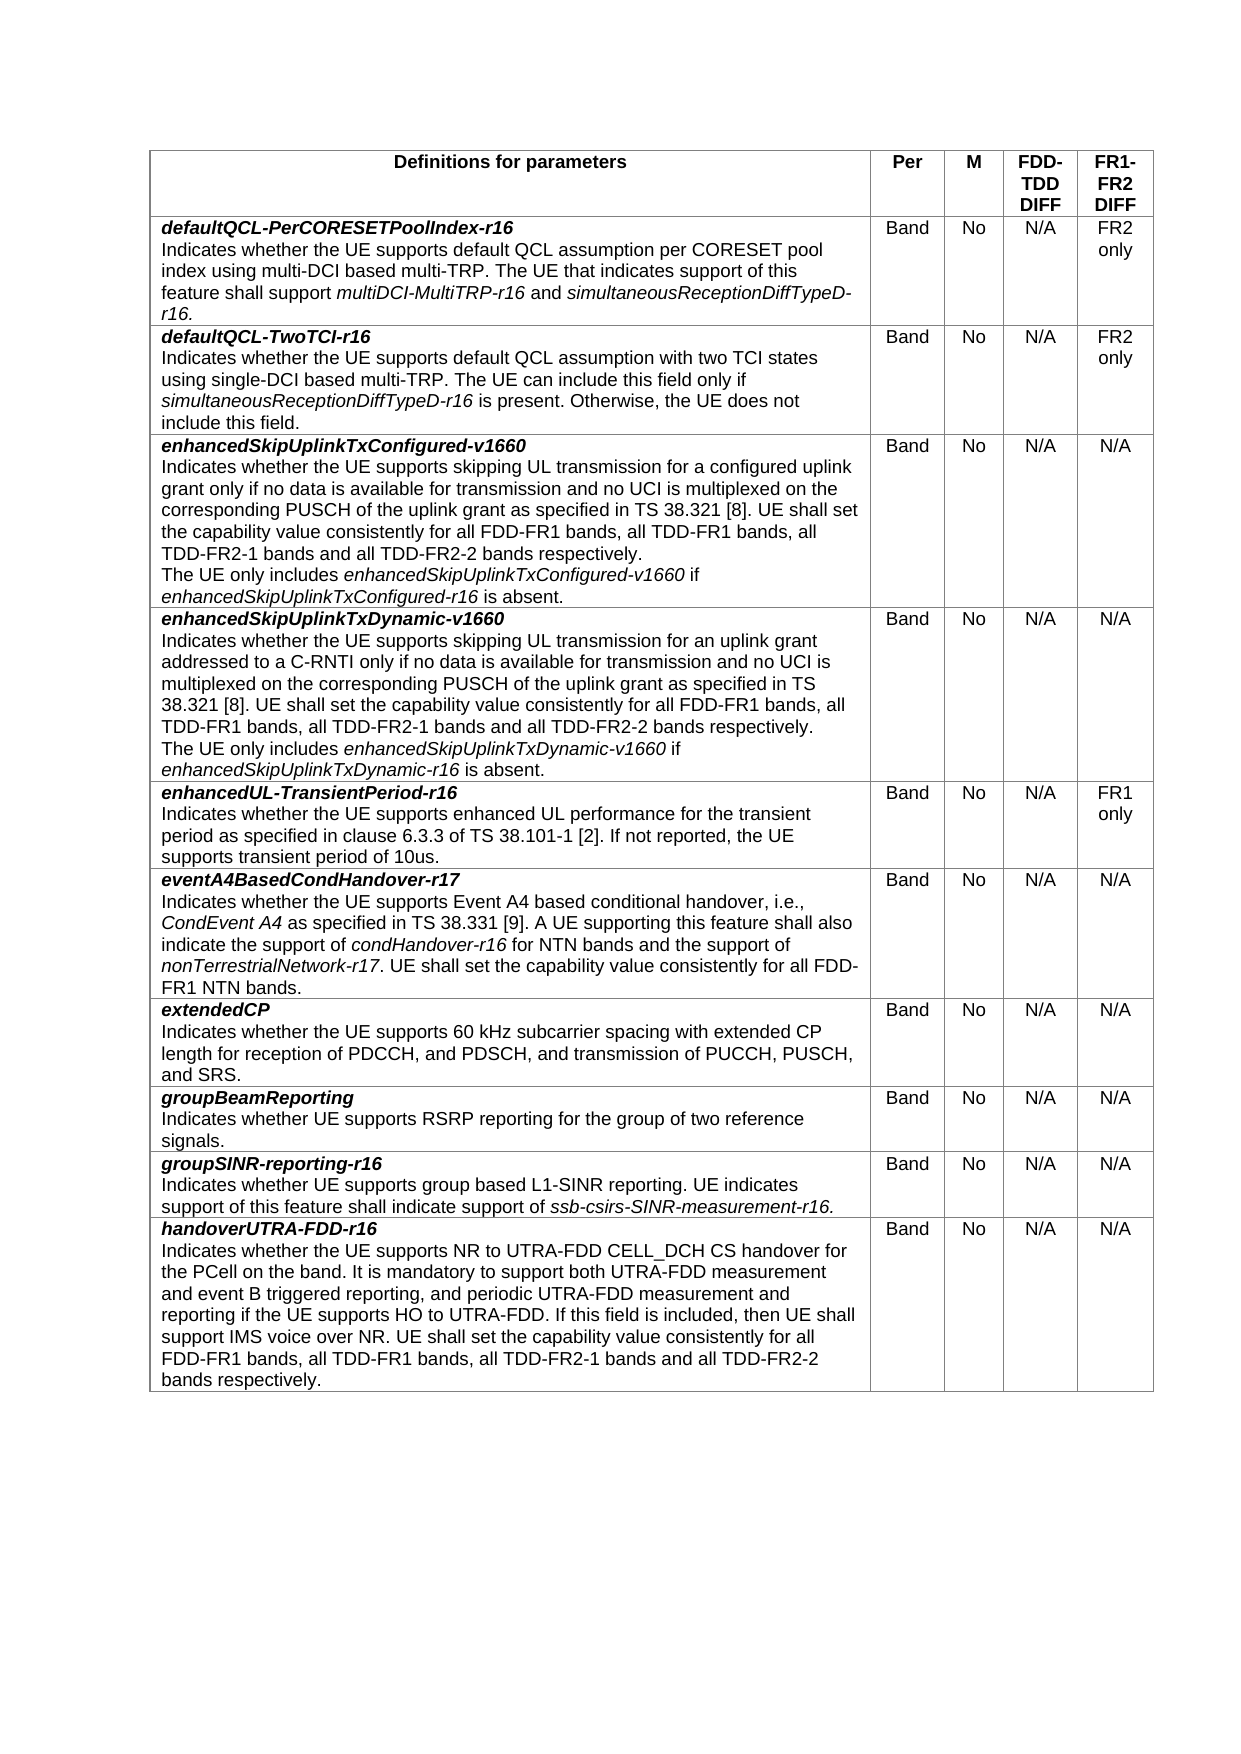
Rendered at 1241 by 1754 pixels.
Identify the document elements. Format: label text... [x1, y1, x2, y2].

table_cell FR2 only [1078, 326, 1153, 433]
table_cell extendedCP Indicates whether the UE supports 60 kHz subcarrier spacing with extended CP length for reception of PDCCH, and PDSCH, and transmission of PUCCH, PUSCH, and SRS. [151, 999, 870, 1086]
table_header M [945, 151, 1003, 216]
table_header FR1-FR2 DIFF [1078, 151, 1153, 216]
table_cell No [945, 999, 1003, 1086]
table_cell groupBeamReporting Indicates whether UE supports RSRP reporting for the group of two reference signals. [151, 1087, 870, 1151]
table_cell N/A [1004, 869, 1077, 998]
table_cell N/A [1078, 608, 1153, 781]
table_cell N/A [1078, 1152, 1153, 1217]
table_cell No [945, 326, 1003, 433]
table_cell FR1 only [1078, 782, 1153, 868]
table_cell No [945, 608, 1003, 781]
table_cell enhancedSkipUplinkTxConfigured-v1660 Indicates whether the UE supports skipping UL transmission for a configured uplink grant only if no data is available for transmission and no UCI is multiplexed on the corresponding PUSCH of the uplink grant as specified in TS 38.321 [8]. UE shall set the capability value consistently for all FDD-FR1 bands, all TDD-FR1 bands, all TDD-FR2-1 bands and all TDD-FR2-2 bands respectively. The UE only includes enhancedSkipUplinkTxConfigured-v1660 if enhancedSkipUplinkTxConfigured-r16 is absent. [151, 435, 870, 607]
table_cell Band [871, 608, 944, 781]
table_header Definitions for parameters [151, 151, 870, 216]
table_cell handoverUTRA-FDD-r16 Indicates whether the UE supports NR to UTRA-FDD CELL_DCH CS handover for the PCell on the band. It is mandatory to support both UTRA-FDD measurement and event B triggered reporting, and periodic UTRA-FDD measurement and reporting if the UE supports HO to UTRA-FDD. If this field is included, then UE shall support IMS voice over NR. UE shall set the capability value consistently for all FDD-FR1 bands, all TDD-FR1 bands, all TDD-FR2-1 bands and all TDD-FR2-2 bands respectively. [151, 1218, 870, 1391]
table_cell defaultQCL-PerCORESETPoolIndex-r16 Indicates whether the UE supports default QCL assumption per CORESET pool index using multi-DCI based multi-TRP. The UE that indicates support of this feature shall support multiDCI-MultiTRP-r16 and simultaneousReceptionDiffTypeD-r16. [151, 217, 870, 324]
table_cell N/A [1004, 326, 1077, 433]
table_cell Band [871, 999, 944, 1086]
table_cell No [945, 1218, 1003, 1391]
table_cell Band [871, 1218, 944, 1391]
table_cell N/A [1004, 999, 1077, 1086]
table_cell N/A [1004, 782, 1077, 868]
table_cell No [945, 869, 1003, 998]
table_cell No [945, 782, 1003, 868]
table_cell enhancedUL-TransientPeriod-r16 Indicates whether the UE supports enhanced UL performance for the transient period as specified in clause 6.3.3 of TS 38.101-1 [2]. If not reported, the UE supports transient period of 10us. [151, 782, 870, 868]
table_cell Band [871, 217, 944, 324]
table_cell N/A [1004, 1087, 1077, 1151]
table_cell Band [871, 869, 944, 998]
table_cell eventA4BasedCondHandover-r17 Indicates whether the UE supports Event A4 based conditional handover, i.e., CondEvent A4 as specified in TS 38.331 [9]. A UE supporting this feature shall also indicate the support of condHandover-r16 for NTN bands and the support of nonTerrestrialNetwork-r17. UE shall set the capability value consistently for all FDD-FR1 NTN bands. [151, 869, 870, 998]
table_cell groupSINR-reporting-r16 Indicates whether UE supports group based L1-SINR reporting. UE indicates support of this feature shall indicate support of ssb-csirs-SINR-measurement-r16. [151, 1152, 870, 1217]
table_cell Band [871, 435, 944, 607]
table_cell N/A [1004, 217, 1077, 324]
table_cell N/A [1078, 1087, 1153, 1151]
table_cell defaultQCL-TwoTCI-r16 Indicates whether the UE supports default QCL assumption with two TCI states using single-DCI based multi-TRP. The UE can include this field only if simultaneousReceptionDiffTypeD-r16 is present. Otherwise, the UE does not include this field. [151, 326, 870, 433]
table_cell No [945, 1152, 1003, 1217]
table_cell No [945, 435, 1003, 607]
table_header FDD-TDD DIFF [1004, 151, 1077, 216]
table_cell N/A [1078, 999, 1153, 1086]
table_cell No [945, 1087, 1003, 1151]
table_header Per [871, 151, 944, 216]
table_cell No [945, 217, 1003, 324]
table_cell N/A [1004, 435, 1077, 607]
table_cell N/A [1078, 435, 1153, 607]
table_cell Band [871, 1152, 944, 1217]
table_cell FR2 only [1078, 217, 1153, 324]
table_cell N/A [1004, 1218, 1077, 1391]
table_cell Band [871, 326, 944, 433]
table_cell N/A [1078, 1218, 1153, 1391]
table_cell Band [871, 1087, 944, 1151]
table_cell enhancedSkipUplinkTxDynamic-v1660 Indicates whether the UE supports skipping UL transmission for an uplink grant addressed to a C-RNTI only if no data is available for transmission and no UCI is multiplexed on the corresponding PUSCH of the uplink grant as specified in TS 38.321 [8]. UE shall set the capability value consistently for all FDD-FR1 bands, all TDD-FR1 bands, all TDD-FR2-1 bands and all TDD-FR2-2 bands respectively. The UE only includes enhancedSkipUplinkTxDynamic-v1660 if enhancedSkipUplinkTxDynamic-r16 is absent. [151, 608, 870, 781]
table_cell N/A [1078, 869, 1153, 998]
table_cell N/A [1004, 1152, 1077, 1217]
table_cell Band [871, 782, 944, 868]
table_cell N/A [1004, 608, 1077, 781]
